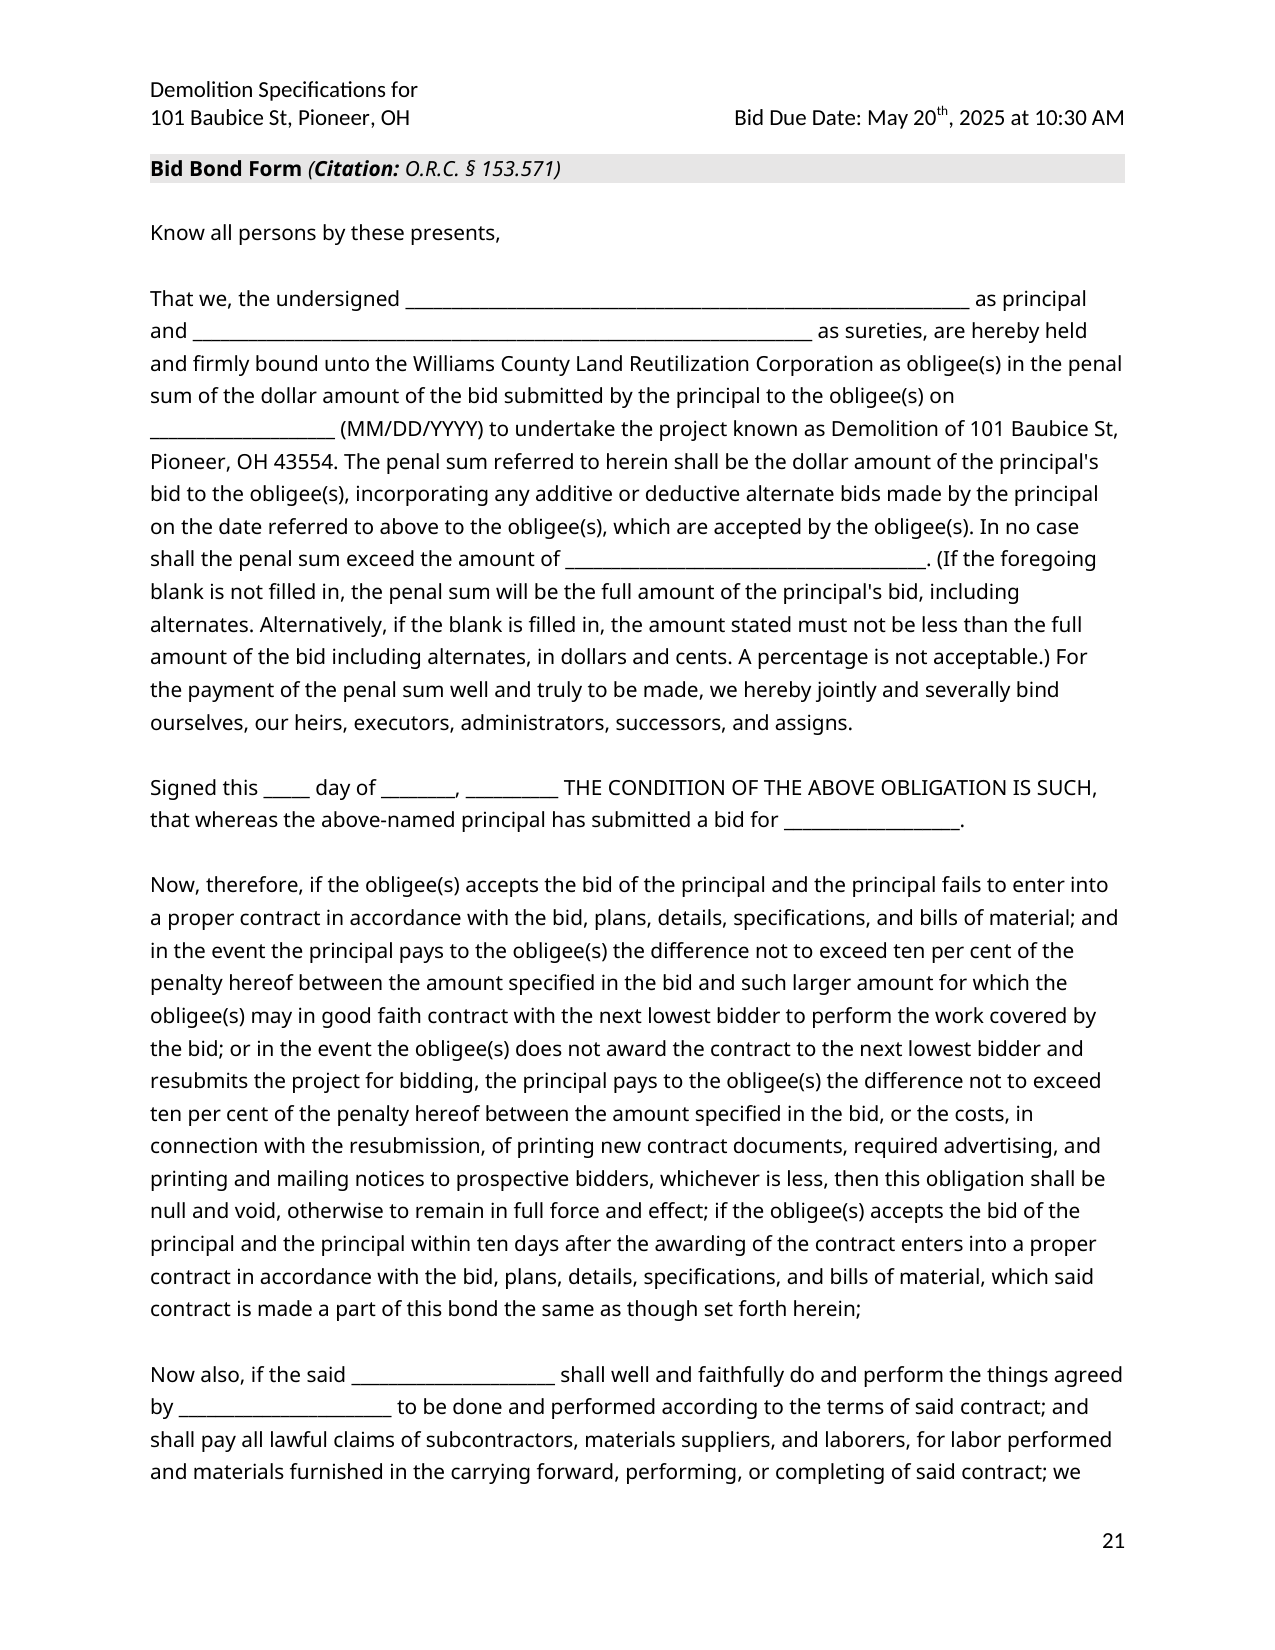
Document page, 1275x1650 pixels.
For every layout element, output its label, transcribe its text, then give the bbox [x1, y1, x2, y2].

text Now, therefore, if the obligee(s) accepts the bid of the principal and the principal fails to enter into a proper contract in accordance with the bid, plans, details, specifications, and bills of material; and in the event the principal pays to the obligee(s) the difference not to exceed ten per cent of the penalty hereof between the amount specified in the bid and such larger amount for which the obligee(s) may in good faith contract with the next lowest bidder to perform the work covered by the bid; or in the event the obligee(s) does not award the contract to the next lowest bidder and resubmits the project for bidding, the principal pays to the obligee(s) the difference not to exceed ten per cent of the penalty hereof between the amount specified in the bid, or the costs, in connection with the resubmission, of printing new contract documents, required advertising, and printing and mailing notices to prospective bidders, whichever is less, then this obligation shall be null and void, otherwise to remain in full force and effect; if the obligee(s) accepts the bid of the principal and the principal within ten days after the awarding of the contract enters into a proper contract in accordance with the bid, plans, details, specifications, and bills of material, which said contract is made a part of this bond the same as though set forth herein; [150, 871, 1125, 1323]
text That we, the undersigned _____________________________________________________________ as principal and ___________________________________________________________________ as sureties, are hereby held and firmly bound unto the Williams County Land Reutilization Corporation as obligee(s) in the penal sum of the dollar amount of the bid submitted by the principal to the obligee(s) on ____________________ (MM/DD/YYYY) to undertake the project known as Demolition of 101 Baubice St, Pioneer, OH 43554. The penal sum referred to herein shall be the dollar amount of the principal's bid to the obligee(s), incorporating any additive or deductive alternate bids made by the principal on the date referred to above to the obligee(s), which are accepted by the obligee(s). In no case shall the penal sum exceed the amount of _______________________________________. (If the foregoing blank is not filled in, the penal sum will be the full amount of the principal's bid, including alternates. Alternatively, if the blank is filled in, the amount stated must not be less than the full amount of the bid including alternates, in dollars and cents. A percentage is not acceptable.) For the payment of the penal sum well and truly to be made, we hereby jointly and severally bind ourselves, our heirs, executors, administrators, successors, and assigns. [150, 284, 1125, 736]
text Signed this _____ day of ________, __________ THE CONDITION OF THE ABOVE OBLIGATION IS SUCH, that whereas the above-named principal has submitted a bid for ___________________. [150, 773, 1125, 834]
text Know all persons by these presents, [150, 218, 1125, 247]
subtitle Bid Bond Form (Citation: O.R.C. § 153.571) [150, 154, 1125, 183]
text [150, 1360, 1125, 1486]
